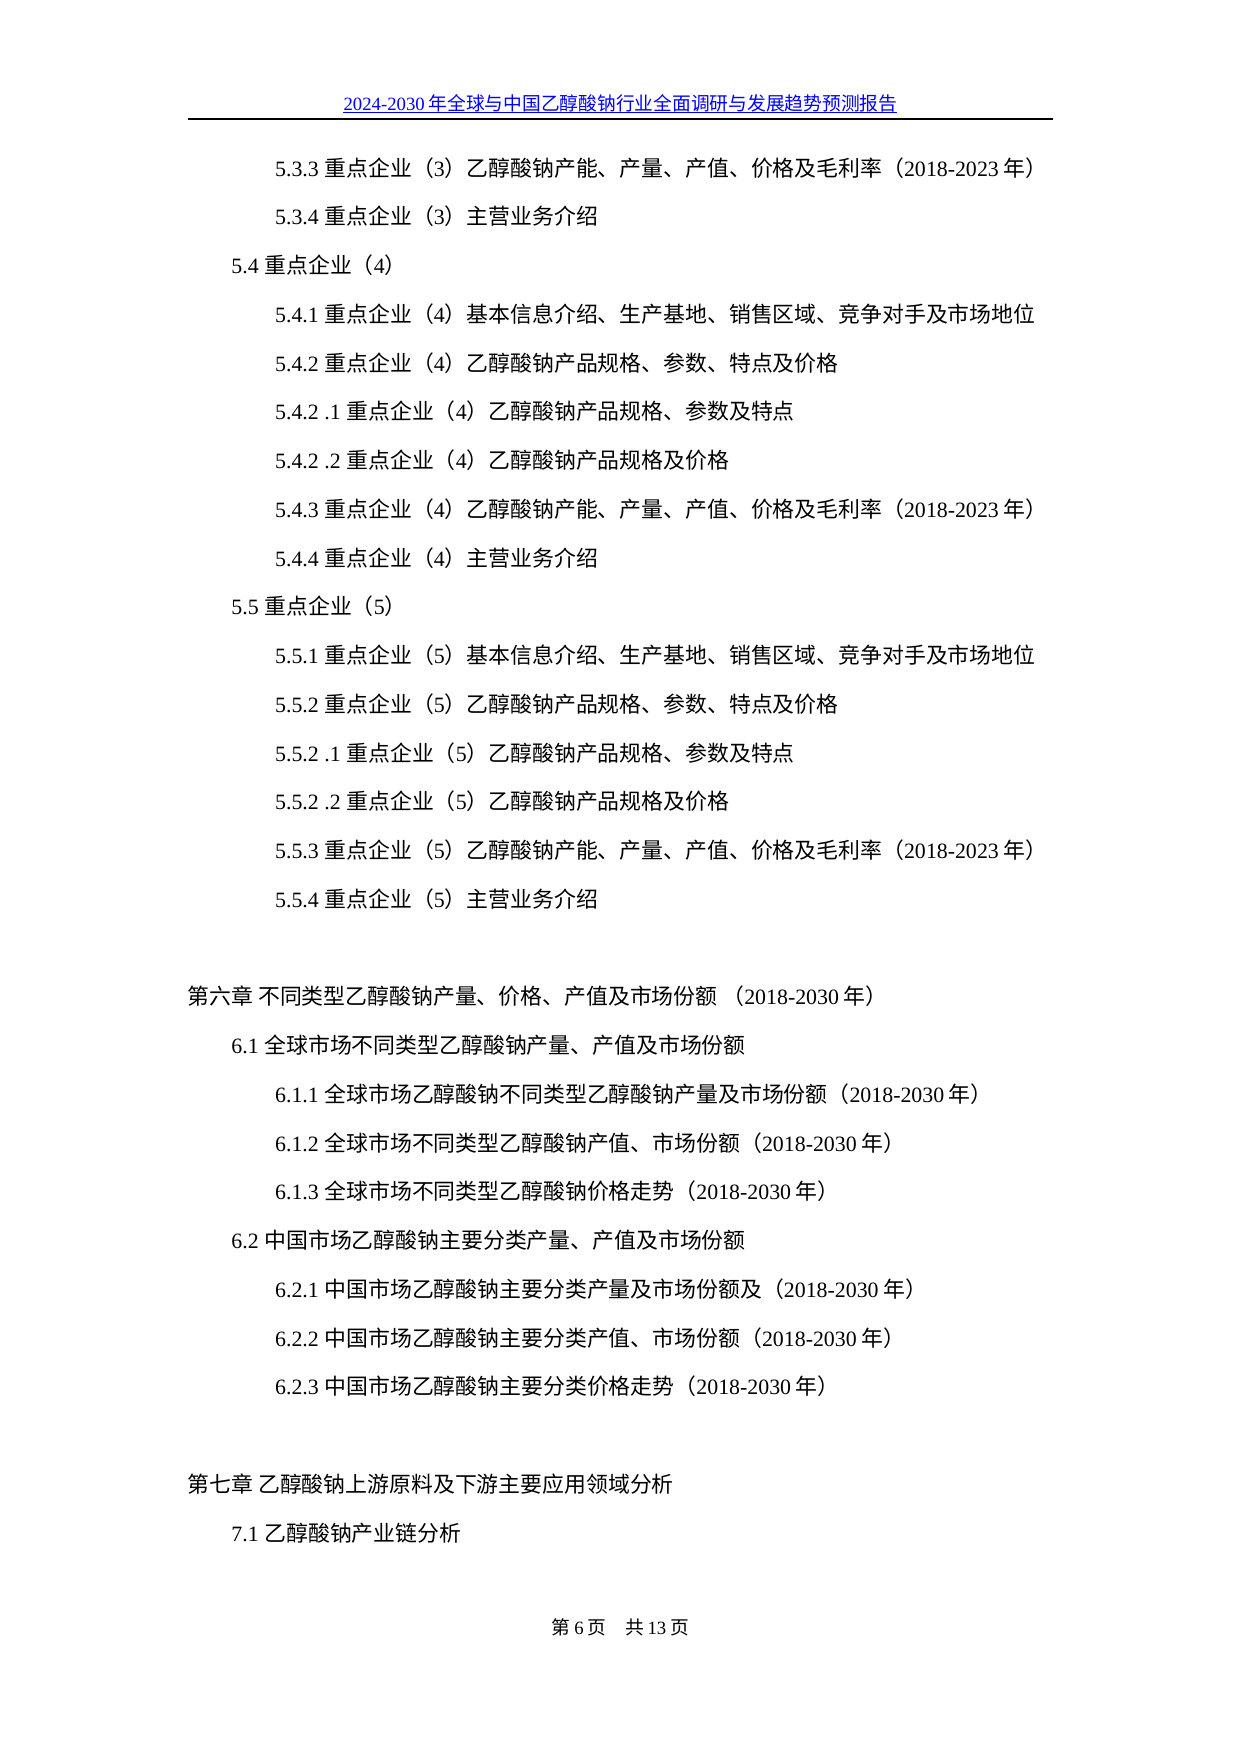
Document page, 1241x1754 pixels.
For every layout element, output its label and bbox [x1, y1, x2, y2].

text [187, 150, 1053, 1548]
